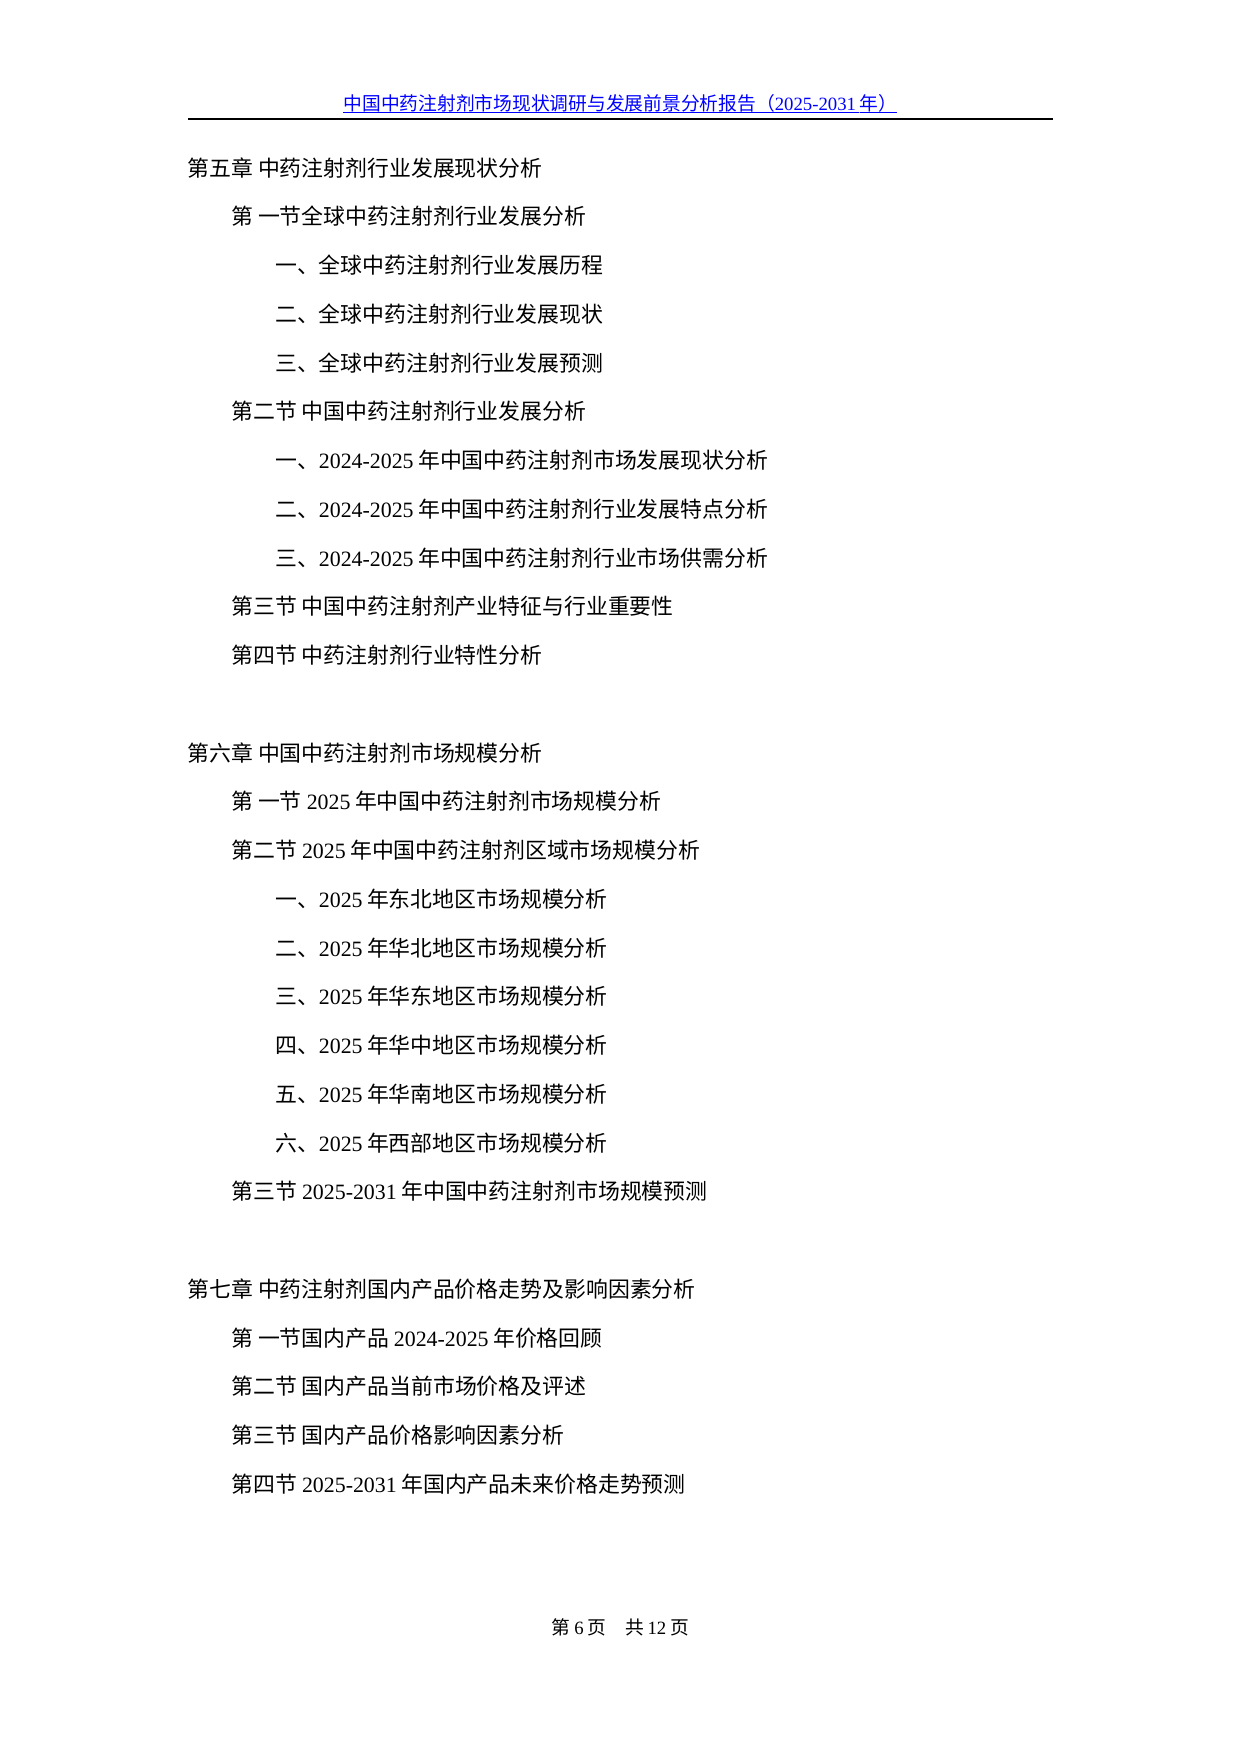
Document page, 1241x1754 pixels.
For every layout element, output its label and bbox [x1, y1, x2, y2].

text [187, 150, 1053, 1499]
